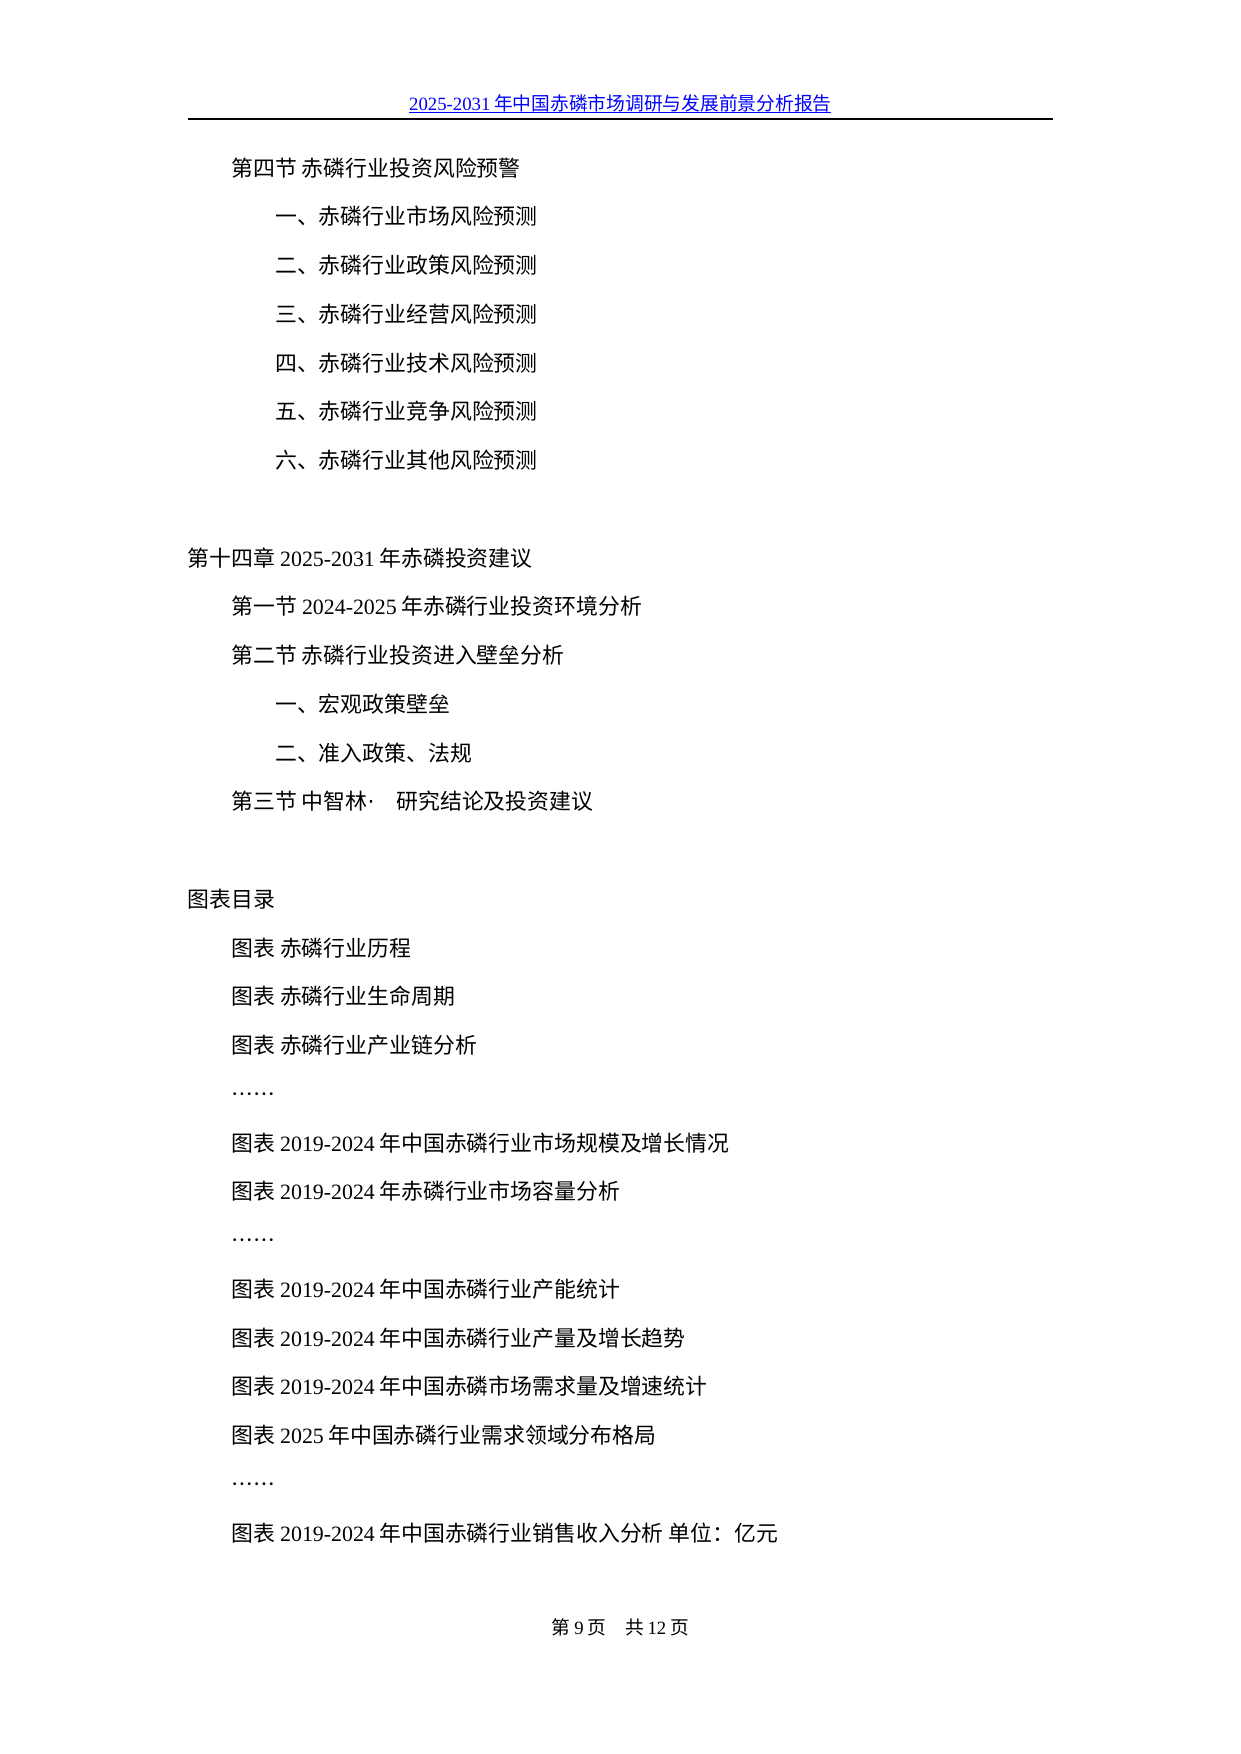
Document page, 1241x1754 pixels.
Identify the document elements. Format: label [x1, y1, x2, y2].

text [187, 150, 1053, 1548]
